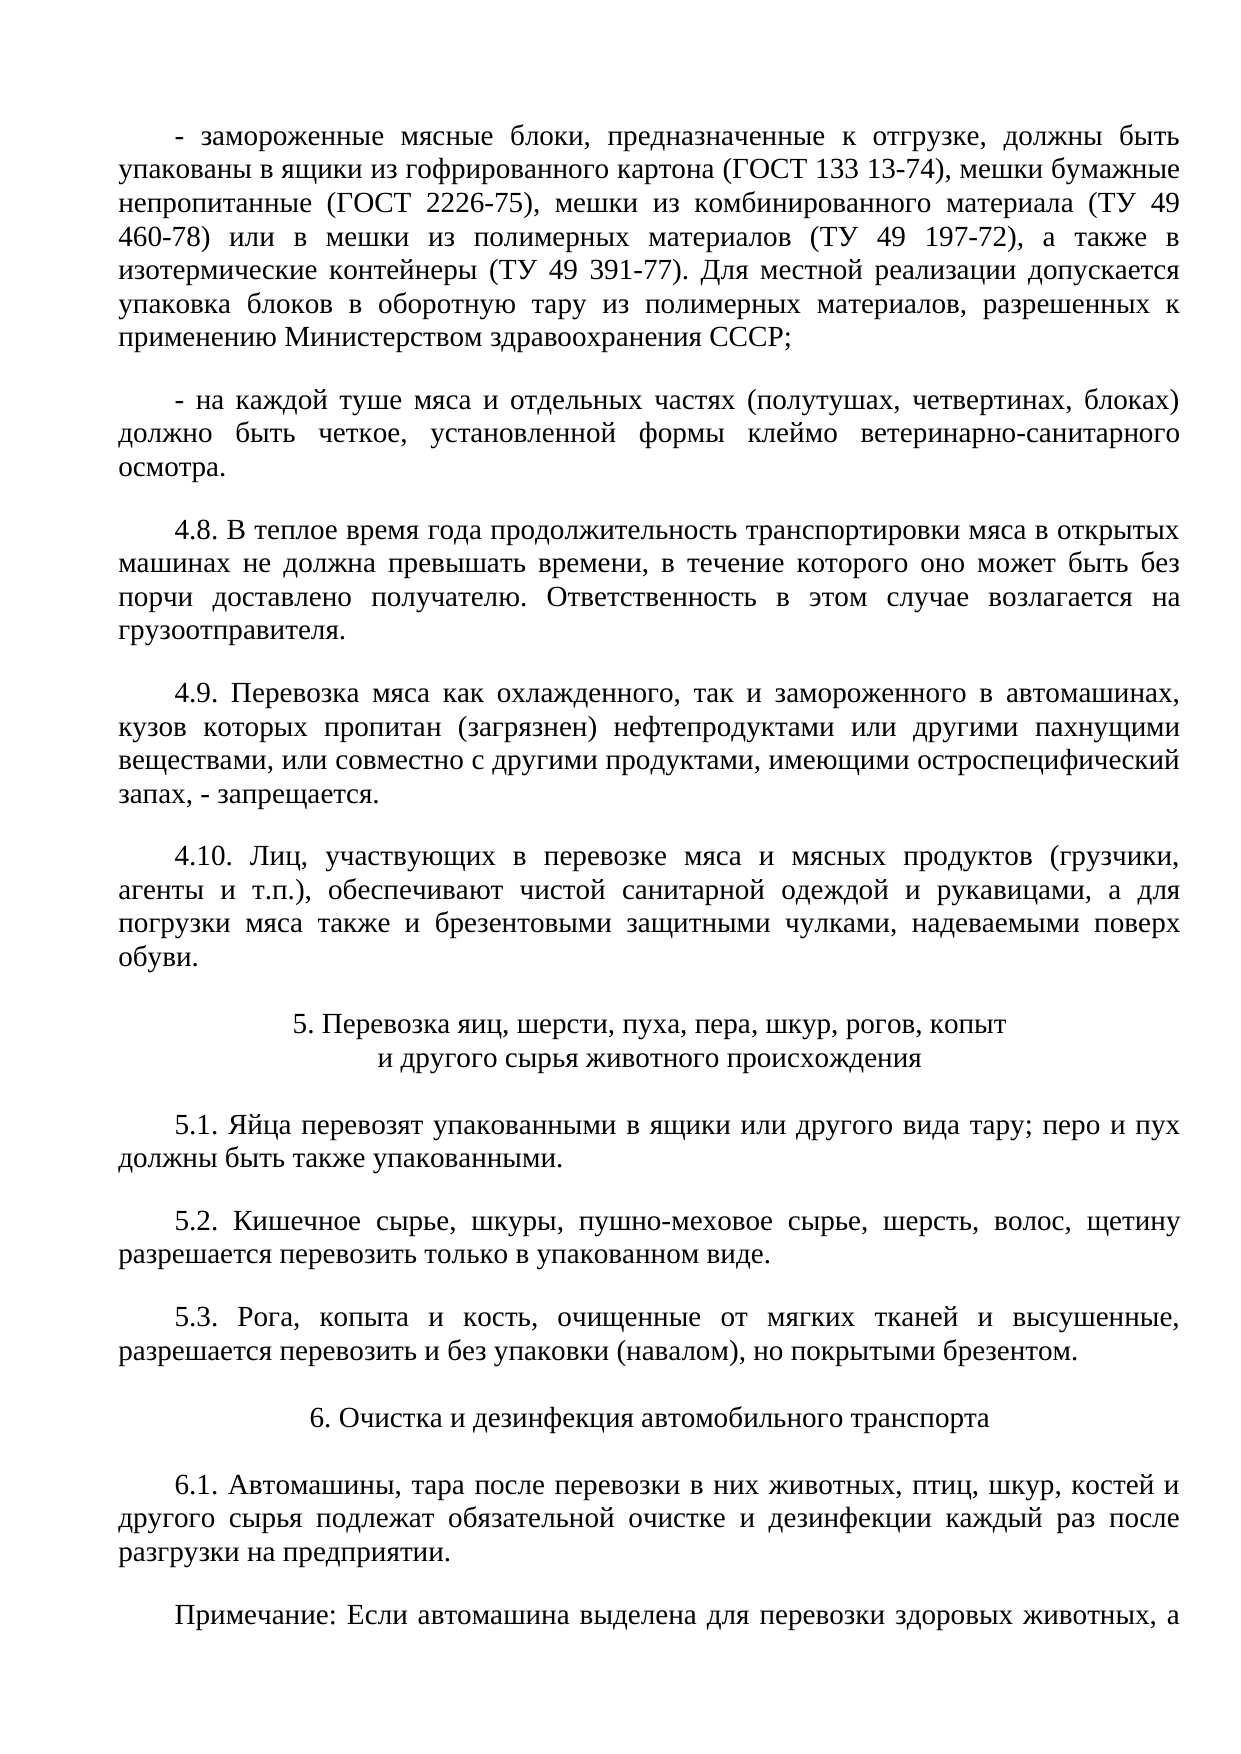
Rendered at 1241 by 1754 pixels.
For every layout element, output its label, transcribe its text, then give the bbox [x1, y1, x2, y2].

text 5.2. Кишечное сырье, шкуры, пушно-меховое сырье, шерсть, волос, щетину разрешается перевозить только в упакованном виде. [118, 1203, 1181, 1270]
text 5. Перевозка яиц, шерсти, пуха, пера, шкур, рогов, копыт [118, 1006, 1181, 1040]
text 4.9. Перевозка мяса как охлажденного, так и замороженного в автомашинах, кузов которых пропитан (загрязнен) нефтепродуктами или другими пахнущими веществами, или совместно с другими продуктами, имеющими остроспецифический запах, - запрещается. [118, 675, 1181, 809]
text 4.8. В теплое время года продолжительность транспортировки мяса в открытых машинах не должна превышать времени, в течение которого оно может быть без порчи доставлено получателю. Ответственность в этом случае возлагается на грузоотправителя. [118, 512, 1181, 646]
text - замороженные мясные блоки, предназначенные к отгрузке, должны быть упакованы в ящики из гофрированного картона (ГОСТ 133 13-74), мешки бумажные непропитанные (ГОСТ 2226-75), мешки из комбинированного материала (ТУ 49 460-78) или в мешки из полимерных материалов (ТУ 49 197-72), а также в изотермические контейнеры (ТУ 49 391-77). Для местной реализации допускается упаковка блоков в оборотную тару из полимерных материалов, разрешенных к применению Министерством здравоохранения СССР; [118, 118, 1181, 353]
text 5.3. Рога, копыта и кость, очищенные от мягких тканей и высушенные, разрешается перевозить и без упаковки (навалом), но покрытыми брезентом. [118, 1299, 1181, 1366]
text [118, 1597, 1181, 1630]
text 6.1. Автомашины, тара после перевозки в них животных, птиц, шкур, костей и другого сырья подлежат обязательной очистке и дезинфекции каждый раз после разгрузки на предприятии. [118, 1467, 1181, 1568]
text 6. Очистка и дезинфекция автомобильного транспорта [118, 1400, 1181, 1433]
text 5.1. Яйца перевозят упакованными в ящики или другого вида тару; перо и пух должны быть также упакованными. [118, 1107, 1181, 1174]
text 4.10. Лиц, участвующих в перевозке мяса и мясных продуктов (грузчики, агенты и т.п.), обеспечивают чистой санитарной одеждой и рукавицами, а для погрузки мяса также и брезентовыми защитными чулками, надеваемыми поверх обуви. [118, 838, 1181, 973]
text - на каждой туше мяса и отдельных частях (полутушах, четвертинах, блоках) должно быть четкое, установленной формы клеймо ветеринарно-санитарного осмотра. [118, 382, 1181, 483]
text и другого сырья животного происхождения [118, 1040, 1181, 1073]
